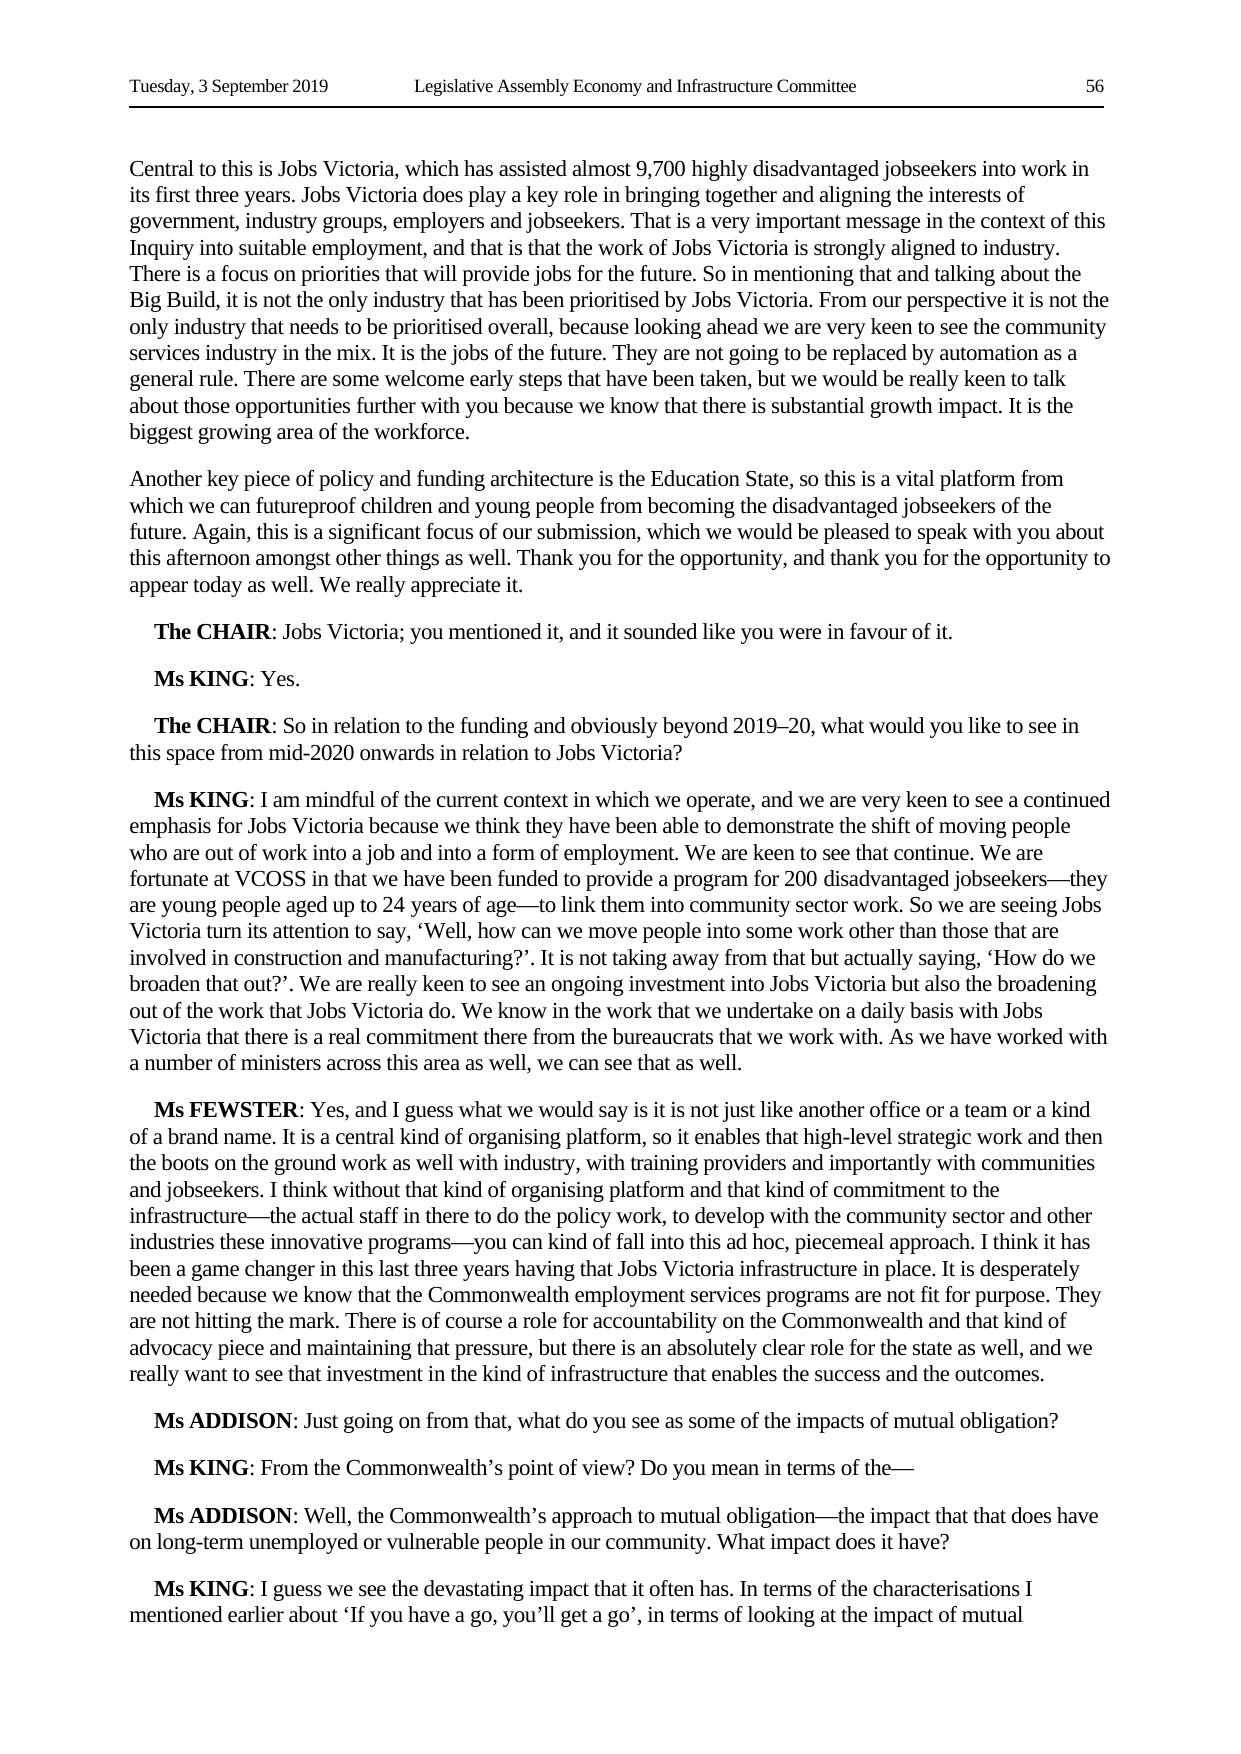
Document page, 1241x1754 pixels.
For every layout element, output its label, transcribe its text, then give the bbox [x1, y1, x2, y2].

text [129, 1575, 1111, 1628]
text Ms ADDISON: Just going on from that, what do you see as some of the impacts of mutual obligation? [129, 1407, 1111, 1434]
text Another key piece of policy and funding architecture is the Education State, so this is a vital platform from which we can futureproof children and young people from becoming the disadvantaged jobseekers of the future. Again, this is a significant focus of our submission, which we would be pleased to speak with you about this afternoon amongst other things as well. Thank you for the opportunity, and thank you for the opportunity to appear today as well. We really appreciate it. [129, 465, 1111, 597]
text Ms KING: I am mindful of the current context in which we operate, and we are very keen to see a continued emphasis for Jobs Victoria because we think they have been able to demonstrate the shift of moving people who are out of work into a job and into a form of employment. We are keen to see that continue. We are fortunate at VCOSS in that we have been funded to provide a program for 200 disadvantaged jobseekers—they are young people aged up to 24 years of age—to link them into community sector work. So we are seeing Jobs Victoria turn its attention to say, ‘Well, how can we move people into some work other than those that are involved in construction and manufacturing?’. It is not taking away from that but actually saying, ‘How do we broaden that out?’. We are really keen to see an ongoing investment into Jobs Victoria but also the broadening out of the work that Jobs Victoria do. We know in the work that we undertake on a daily basis with Jobs Victoria that there is a real commitment there from the bureaucrats that we work with. As we have worked with a number of ministers across this area as well, we can see that as well. [129, 786, 1111, 1076]
text Ms ADDISON: Well, the Commonwealth’s approach to mutual obligation—the impact that that does have on long-term unemployed or vulnerable people in our community. What impact does it have? [129, 1502, 1111, 1554]
text Ms KING: Yes. [129, 665, 1111, 691]
text Central to this is Jobs Victoria, which has assisted almost 9,700 highly disadvantaged jobseekers into work in its first three years. Jobs Victoria does play a key role in bringing together and aligning the interests of government, industry groups, employers and jobseekers. That is a very important message in the context of this Inquiry into suitable employment, and that is that the work of Jobs Victoria is strongly aligned to industry. There is a focus on priorities that will provide jobs for the future. So in mentioning that and talking about the Big Build, it is not the only industry that has been prioritised by Jobs Victoria. From our perspective it is not the only industry that needs to be prioritised overall, because looking ahead we are very keen to see the community services industry in the mix. It is the jobs of the future. They are not going to be replaced by automation as a general rule. There are some welcome early steps that have been taken, but we would be really keen to talk about those opportunities further with you because we know that there is substantial growth impact. It is the biggest growing area of the workforce. [129, 154, 1111, 444]
text Ms FEWSTER: Yes, and I guess what we would say is it is not just like another office or a team or a kind of a brand name. It is a central kind of organising platform, so it enables that high-level strategic work and then the boots on the ground work as well with industry, with training providers and importantly with communities and jobseekers. I think without that kind of organising platform and that kind of commitment to the infrastructure—the actual staff in there to do the policy work, to develop with the community sector and other industries these innovative programs—you can kind of fall into this ad hoc, piecemeal approach. I think it has been a game changer in this last three years having that Jobs Victoria infrastructure in place. It is desperately needed because we know that the Commonwealth employment services programs are not fit for purpose. They are not hitting the mark. There is of course a role for accountability on the Commonwealth and that kind of advocacy piece and maintaining that pressure, but there is an absolutely clear role for the state as well, and we really want to see that investment in the kind of infrastructure that enables the success and the outcomes. [129, 1097, 1111, 1386]
text The CHAIR: Jobs Victoria; you mentioned it, and it sounded like you were in favour of it. [129, 618, 1111, 644]
text Ms KING: From the Commonwealth’s point of view? Do you mean in terms of the— [129, 1454, 1111, 1481]
text The CHAIR: So in relation to the funding and obviously beyond 2019–20, what would you like to see in this space from mid-2020 onwards in relation to Jobs Victoria? [129, 712, 1111, 765]
